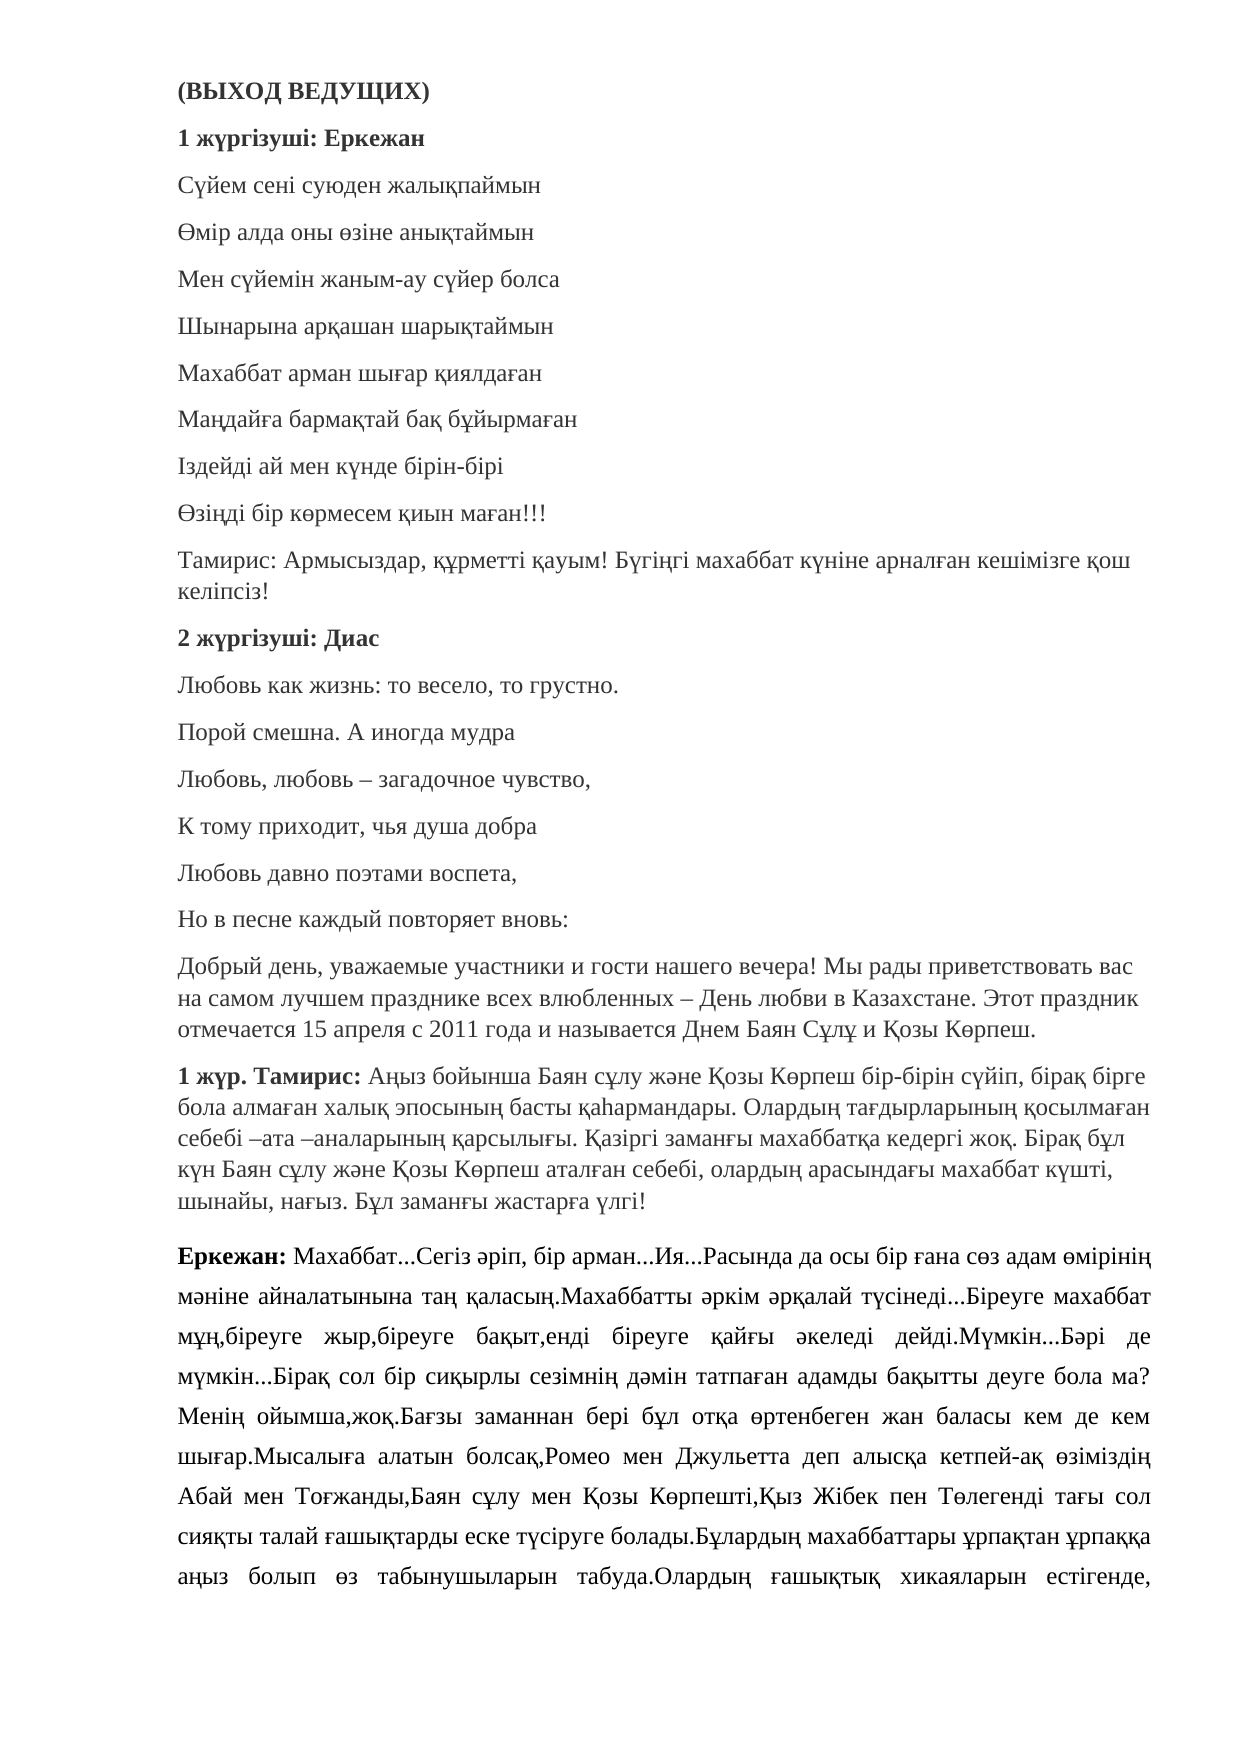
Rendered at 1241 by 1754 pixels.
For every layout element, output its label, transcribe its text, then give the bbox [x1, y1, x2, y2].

text Өзіңді бір көрмесем қиын маған!!! [177, 496, 1152, 527]
text Любовь давно поэтами воспета, [177, 855, 1152, 886]
text Мен сүйемін жаным-ау сүйер болса [177, 261, 1152, 293]
text Маңдайға бармақтай бақ бұйырмаған [177, 402, 1152, 433]
text Шынарына арқашан шарықтаймын [177, 308, 1152, 339]
text Любовь как жизнь: то весело, то грустно. [177, 668, 1152, 699]
text Өмір алда оны өзіне анықтаймын [177, 214, 1152, 246]
text 2 жүргізуші: Диас [177, 621, 1152, 652]
text (ВЫХОД ВЕДУЩИХ) [177, 74, 1152, 105]
text Іздейді ай мен күнде бірін-бірі [177, 449, 1152, 480]
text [177, 1230, 1152, 1590]
text 1 жүр. Тамирис: Аңыз бойынша Баян сұлу және Қозы Көрпеш бір-бірін сүйіп, бірақ бірге бола алмаған халық эпосының басты қаһармандары. Олардың тағдырларының қосылмаған себебі –ата –аналарының қарсылығы. Қазіргі заманғы махаббатқа кедергі жоқ. Бірақ бұл күн Баян сұлу және Қозы Көрпеш аталған себебі, олардың арасындағы махаббат күшті, шынайы, нағыз. Бұл заманғы жастарға үлгі! [177, 1058, 1152, 1214]
text Добрый день, уважаемые участники и гости нашего вечера! Мы рады приветствовать вас на самом лучшем празднике всех влюбленных – День любви в Казахстане. Этот праздник отмечается 15 апреля с 2011 года и называется Днем Баян Сұлұ и Қозы Көрпеш. [177, 949, 1152, 1043]
text Любовь, любовь – загадочное чувство, [177, 761, 1152, 793]
text 1 жүргізуші: Еркежан [177, 121, 1152, 152]
text Порой смешна. А иногда мудра [177, 714, 1152, 746]
text Но в песне каждый повторяет вновь: [177, 902, 1152, 933]
text Махаббат арман шығар қиялдаған [177, 355, 1152, 386]
text К тому приходит, чья душа добра [177, 808, 1152, 839]
text Тамирис: Армысыздар, құрметті қауым! Бүгіңгі махаббат күніне арналған кешімізге қош келіпсіз! [177, 543, 1152, 605]
text Сүйем сені суюден жалықпаймын [177, 168, 1152, 199]
